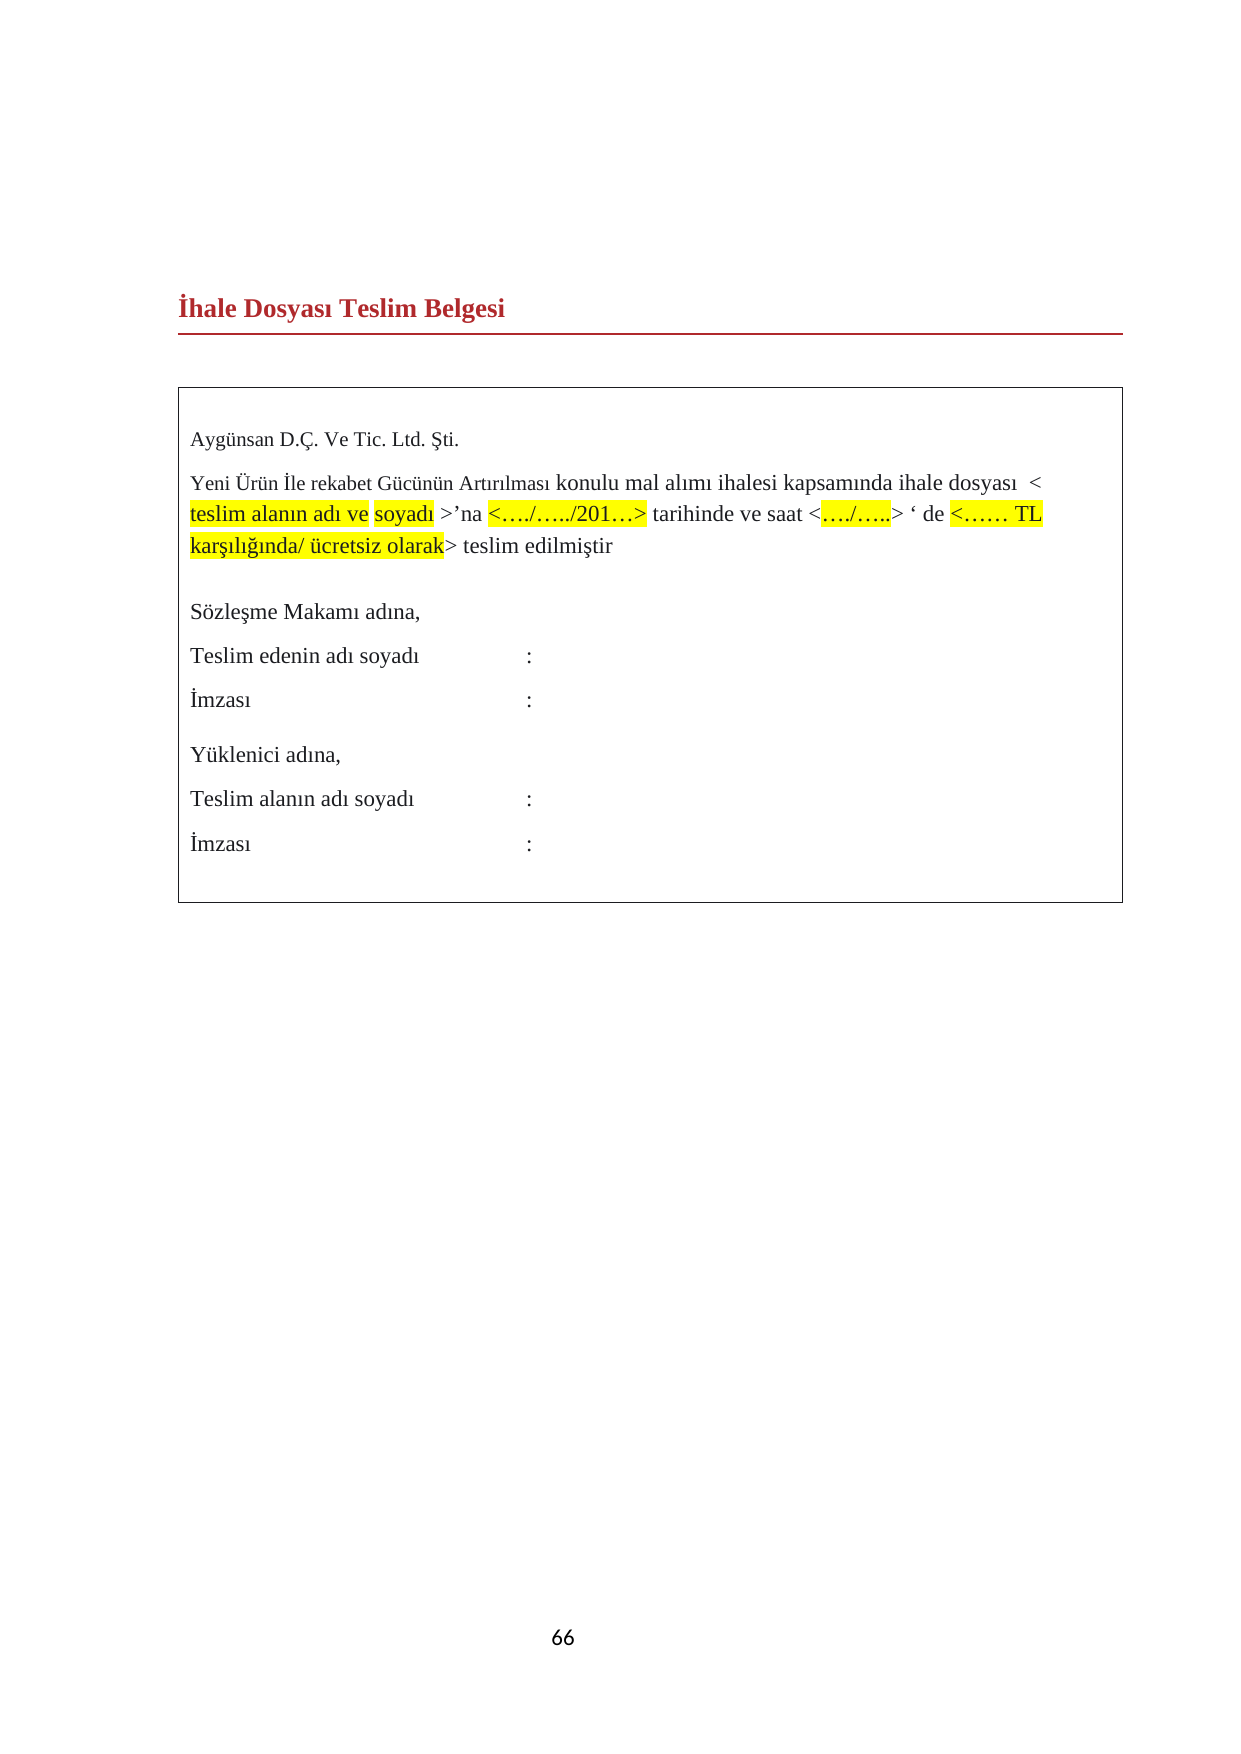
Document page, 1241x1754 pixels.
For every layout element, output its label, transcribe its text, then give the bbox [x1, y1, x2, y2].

text Teslim edenin adı soyadı : [190, 642, 1092, 668]
text Yeni Ürün İle rekabet Gücünün Artırılması konulu mal alımı ihalesi kapsamında ihale dosyası < teslim alanın adı ve soyadı >’na <…./…../201…> tarihinde ve saat <…./…..> ‘ de <…… TL karşılığında/ ücretsiz olarak> teslim edilmiştir [190, 468, 1081, 559]
text Aygünsan D.Ç. Ve Tic. Ltd. Şti. [190, 427, 1092, 451]
text İhale Dosyası Teslim Belgesi [178, 293, 1092, 324]
text Yüklenici adına, [190, 741, 1092, 768]
text İmzası : [190, 829, 1092, 856]
text Sözleşme Makamı adına, [190, 598, 1092, 624]
text İmzası : [190, 686, 1092, 713]
text Teslim alanın adı soyadı : [190, 785, 1092, 812]
